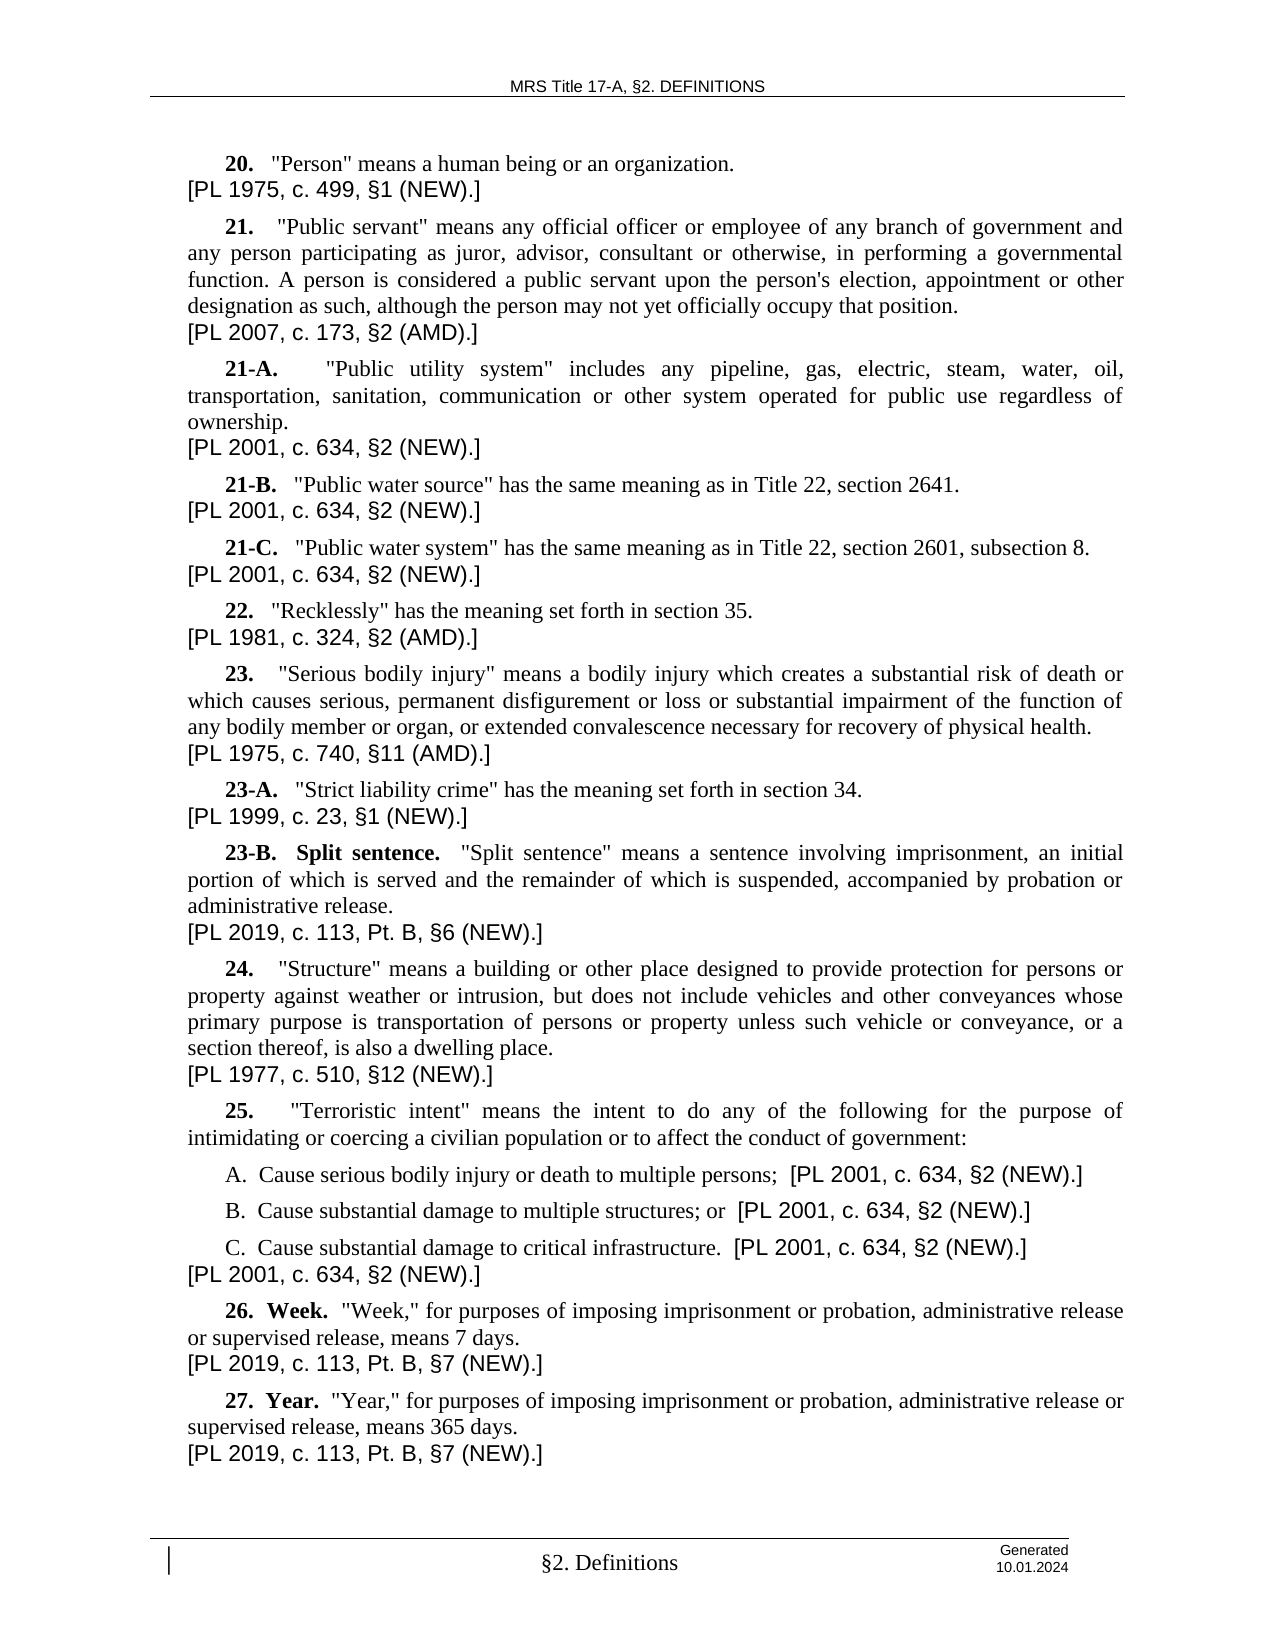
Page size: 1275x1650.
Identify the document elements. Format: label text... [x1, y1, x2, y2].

text [PL 1981, c. 324, §2 (AMD).] [187, 624, 1125, 650]
text [PL 1975, c. 499, §1 (NEW).] [187, 176, 1125, 203]
text [PL 2019, c. 113, Pt. B, §7 (NEW).] [187, 1440, 1125, 1466]
text 21-C. "Public water system" has the same meaning as in Title 22, section 2601, subsection 8. [187, 534, 1125, 561]
text [PL 1999, c. 23, §1 (NEW).] [187, 803, 1125, 829]
text 23-A. "Strict liability crime" has the meaning set forth in section 34. [187, 776, 1125, 803]
text 27. Year. "Year," for purposes of imposing imprisonment or probation, administrative release or supervised release, means 365 days. [187, 1387, 1125, 1440]
text [PL 1977, c. 510, §12 (NEW).] [187, 1061, 1125, 1087]
text 21. "Public servant" means any official officer or employee of any branch of government and any person participating as juror, advisor, consultant or otherwise, in performing a governmental function. A person is considered a public servant upon the person's election, appointment or other designation as such, although the person may not yet officially occupy that position. [187, 213, 1125, 318]
text 23. "Serious bodily injury" means a bodily injury which creates a substantial risk of death or which causes serious, permanent disfigurement or loss or substantial impairment of the function of any bodily member or organ, or extended convalescence necessary for recovery of physical health. [187, 661, 1125, 739]
text 22. "Recklessly" has the meaning set forth in section 35. [187, 597, 1125, 624]
text 24. "Structure" means a building or other place designed to provide protection for persons or property against weather or intrusion, but does not include vehicles and other conveyances whose primary purpose is transportation of persons or property unless such vehicle or conveyance, or a section thereof, is also a dwelling place. [187, 955, 1125, 1061]
text C. Cause substantial damage to critical infrastructure. [PL 2001, c. 634, §2 (NEW).] [225, 1234, 1125, 1261]
text [PL 2001, c. 634, §2 (NEW).] [187, 561, 1125, 587]
text 25. "Terroristic intent" means the intent to do any of the following for the purpose of intimidating or coercing a civilian population or to affect the conduct of government: [187, 1097, 1125, 1150]
text [PL 2019, c. 113, Pt. B, §7 (NEW).] [187, 1350, 1125, 1377]
text [PL 2007, c. 173, §2 (AMD).] [187, 318, 1125, 345]
text [PL 1975, c. 740, §11 (AMD).] [187, 739, 1125, 766]
text 21-B. "Public water source" has the same meaning as in Title 22, section 2641. [187, 471, 1125, 497]
text 21-A. "Public utility system" includes any pipeline, gas, electric, steam, water, oil, transportation, sanitation, communication or other system operated for public use regardless of ownership. [187, 355, 1125, 434]
text A. Cause serious bodily injury or death to multiple persons; [PL 2001, c. 634, §2 (NEW).] [225, 1161, 1125, 1187]
text 20. "Person" means a human being or an organization. [187, 150, 1125, 176]
text [PL 2001, c. 634, §2 (NEW).] [187, 1261, 1125, 1287]
text 26. Week. "Week," for purposes of imposing imprisonment or probation, administrative release or supervised release, means 7 days. [187, 1298, 1125, 1350]
text 23-B. Split sentence. "Split sentence" means a sentence involving imprisonment, an initial portion of which is served and the remainder of which is suspended, accompanied by probation or administrative release. [187, 839, 1125, 918]
text [PL 2001, c. 634, §2 (NEW).] [187, 434, 1125, 461]
text [PL 2019, c. 113, Pt. B, §6 (NEW).] [187, 918, 1125, 945]
text [PL 2001, c. 634, §2 (NEW).] [187, 497, 1125, 524]
text B. Cause substantial damage to multiple structures; or [PL 2001, c. 634, §2 (NEW).] [225, 1197, 1125, 1224]
